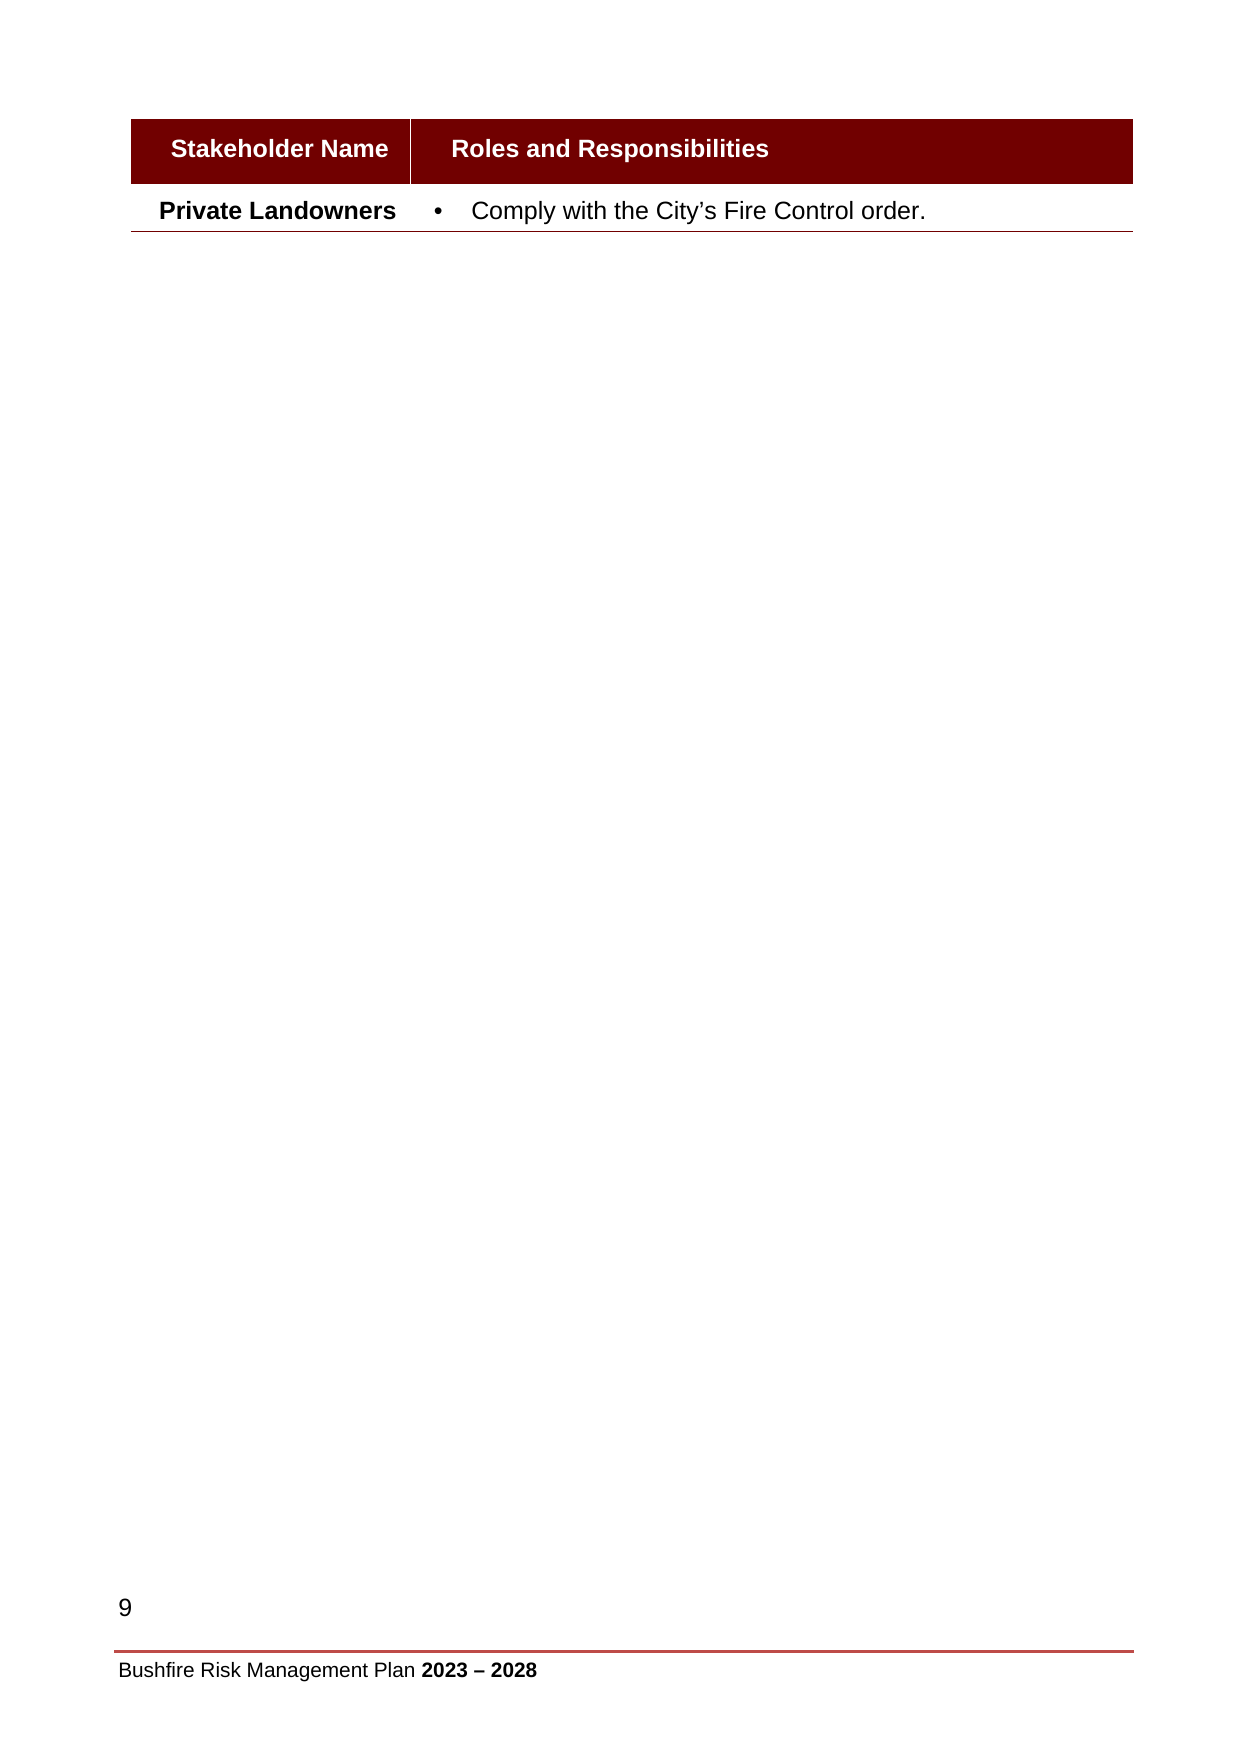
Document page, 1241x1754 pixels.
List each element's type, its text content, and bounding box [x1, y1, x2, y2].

table_cell Corporations and Private Landowners [131, 184, 410, 231]
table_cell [411, 184, 1133, 231]
table_header Roles and Responsibilities [411, 119, 1133, 183]
table_header Stakeholder Name [131, 119, 410, 183]
